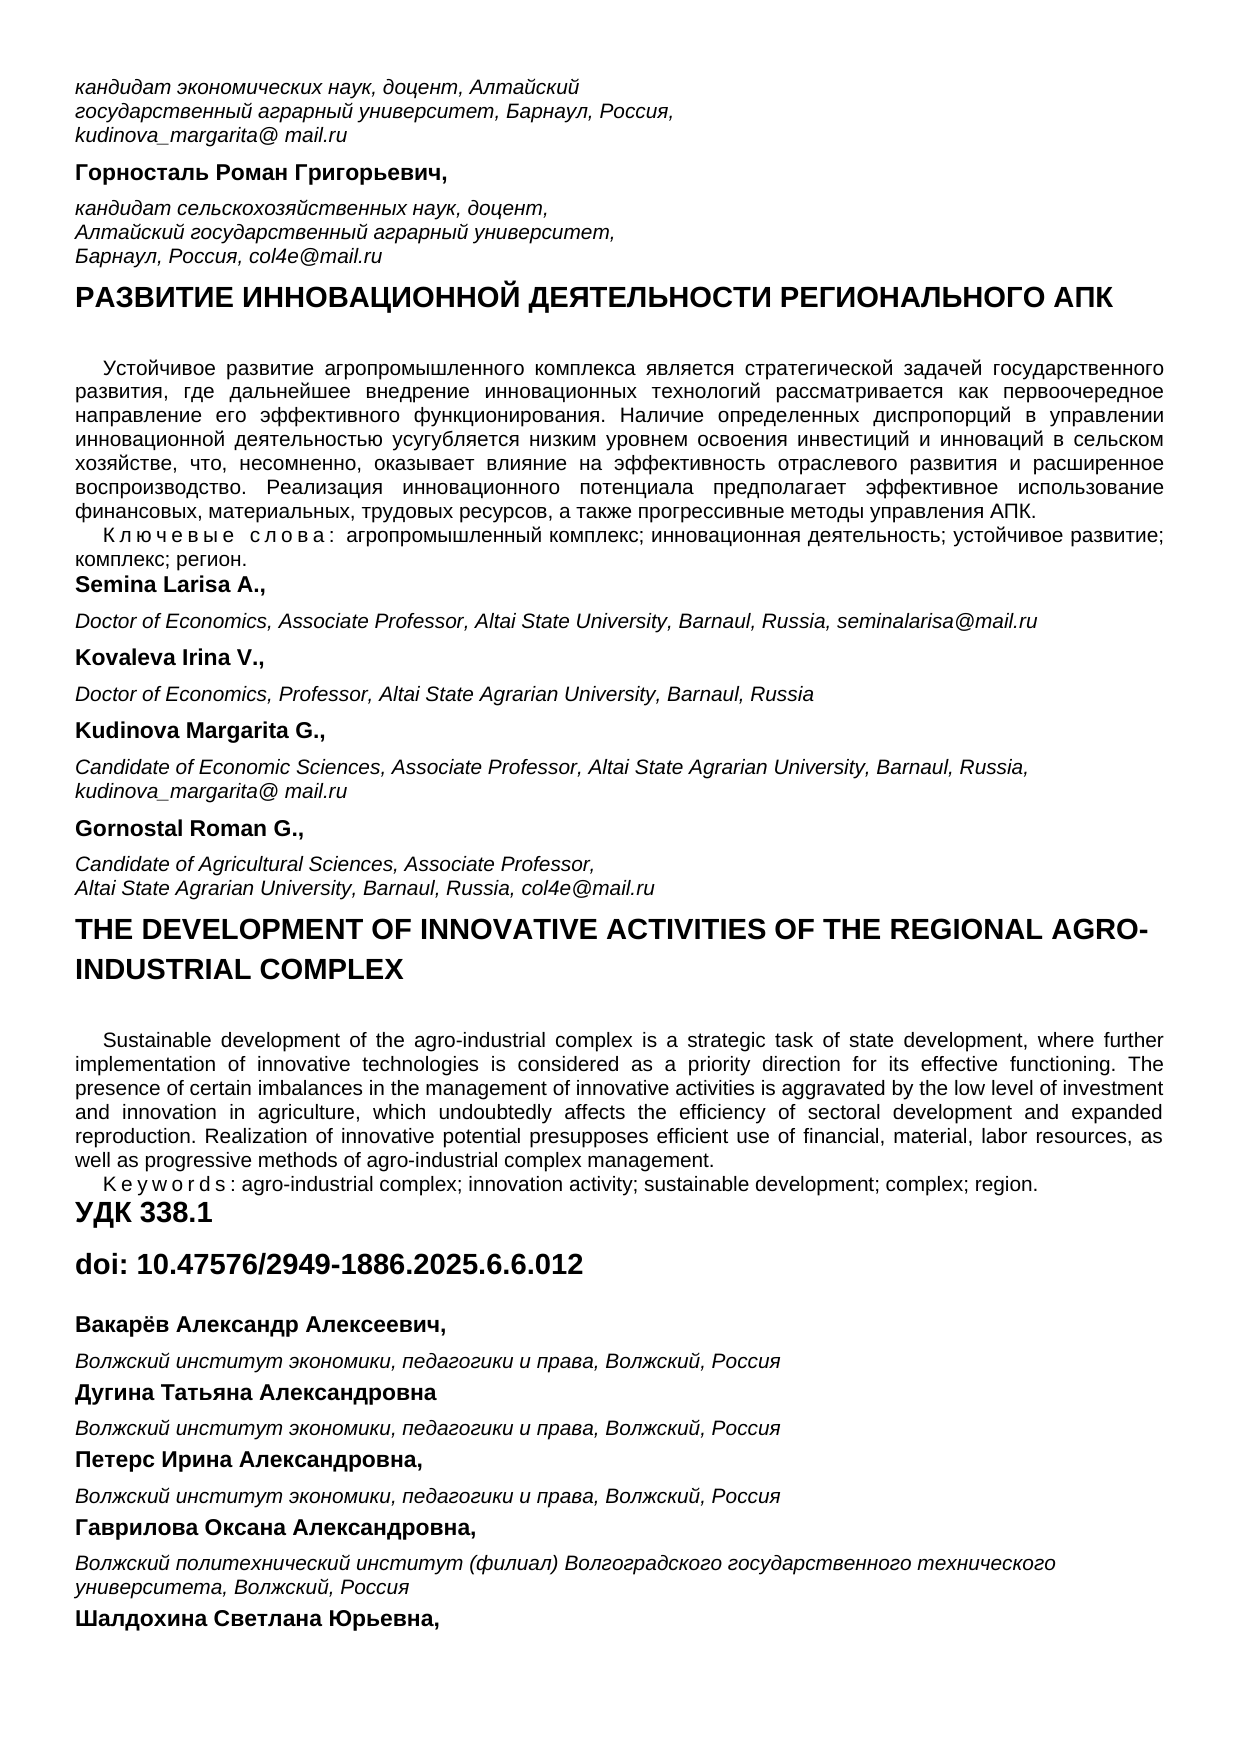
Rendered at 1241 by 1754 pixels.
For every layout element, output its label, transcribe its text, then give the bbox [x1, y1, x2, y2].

text Gornostal Roman G., [75, 815, 1165, 841]
text Шалдохина Светлана Юрьевна, [75, 1605, 1165, 1631]
text Петерс Ирина Александровна, [75, 1446, 1165, 1472]
text УДК 338.1 [75, 1195, 1165, 1229]
text Kudinova Margarita G., [75, 717, 1165, 744]
text Волжский институт экономики, педагогики и права, Волжский, Россия [75, 1416, 1165, 1440]
text Волжский политехнический институт (филиал) Волгоградского государственного технического университета, Волжский, Россия [75, 1551, 1165, 1599]
text Волжский институт экономики, педагогики и права, Волжский, Россия [75, 1349, 1165, 1373]
text Развитие инновационной деятельности регионального АПК [75, 280, 1165, 313]
text The development of innovative activities of the regional agro-industrial complex [75, 912, 1165, 986]
text Волжский институт экономики, педагогики и права, Волжский, Россия [75, 1483, 1165, 1507]
text Candidate of Agricultural Sciences, Associate Professor, Altai State Agrarian University, Barnaul, Russia, col4e@mail.ru [75, 852, 1165, 900]
text Вакарёв Александр Алексеевич, [75, 1311, 1165, 1338]
text Ключевые слова: агропромышленный комплекс; инновационная деятельность; устойчивое развитие; комплекс; регион. [75, 523, 1165, 571]
text Горносталь Роман Григорьевич, [75, 159, 1165, 185]
text Semina Larisa A., [75, 571, 1165, 597]
text Doctor of Economics, Professor, Altai State Agrarian University, Barnaul, Russia [75, 682, 1165, 706]
text doi: 10.47576/2949-1886.2025.6.6.012 [75, 1247, 1165, 1281]
text кандидат сельскохозяйственных наук, доцент, Алтайский государственный аграрный университет, Барнаул, Россия, col4e@mail.ru [75, 196, 1165, 268]
text Дугина Татьяна Александровна [75, 1379, 1165, 1405]
text Doctor of Economics, Associate Professor, Altai State University, Barnaul, Russia, seminalarisa@mail.ru [75, 608, 1165, 632]
text Sustainable development of the agro-industrial complex is a strategic task of state development, where further implementation of innovative technologies is considered as a priority direction for its effective functioning. The presence of certain imbalances in the management of innovative activities is aggravated by the low level of investment and innovation in agriculture, which undoubtedly affects the efficiency of sectoral development and expanded reproduction. Realization of innovative potential presupposes efficient use of financial, material, labor resources, as well as progressive methods of agro-industrial complex management. [75, 1028, 1165, 1171]
text Устойчивое развитие агропромышленного комплекса является стратегической задачей государственного развития, где дальнейшее внедрение инновационных технологий рассматривается как первоочередное направление его эффективного функционирования. Наличие определенных диспропорций в управлении инновационной деятельностью усугубляется низким уровнем освоения инвестиций и инноваций в сельском хозяйстве, что, несомненно, оказывает влияние на эффективность отраслевого развития и расширенное воспроизводство. Реализация инновационного потенциала предполагает эффективное использование финансовых, материальных, трудовых ресурсов, а также прогрессивные методы управления АПК. [75, 355, 1165, 523]
text Гаврилова Оксана Александровна, [75, 1513, 1165, 1540]
text кандидат экономических наук, доцент, Алтайский государственный аграрный университет, Барнаул, Россия, kudinova_margarita@ mail.ru [75, 75, 1165, 147]
text Keywords: agro-industrial complex; innovation activity; sustainable development; complex; region. [75, 1171, 1165, 1195]
text Candidate of Economic Sciences, Associate Professor, Altai State Agrarian University, Barnaul, Russia, kudinova_margarita@ mail.ru [75, 755, 1165, 803]
text Kovaleva Irina V., [75, 644, 1165, 671]
